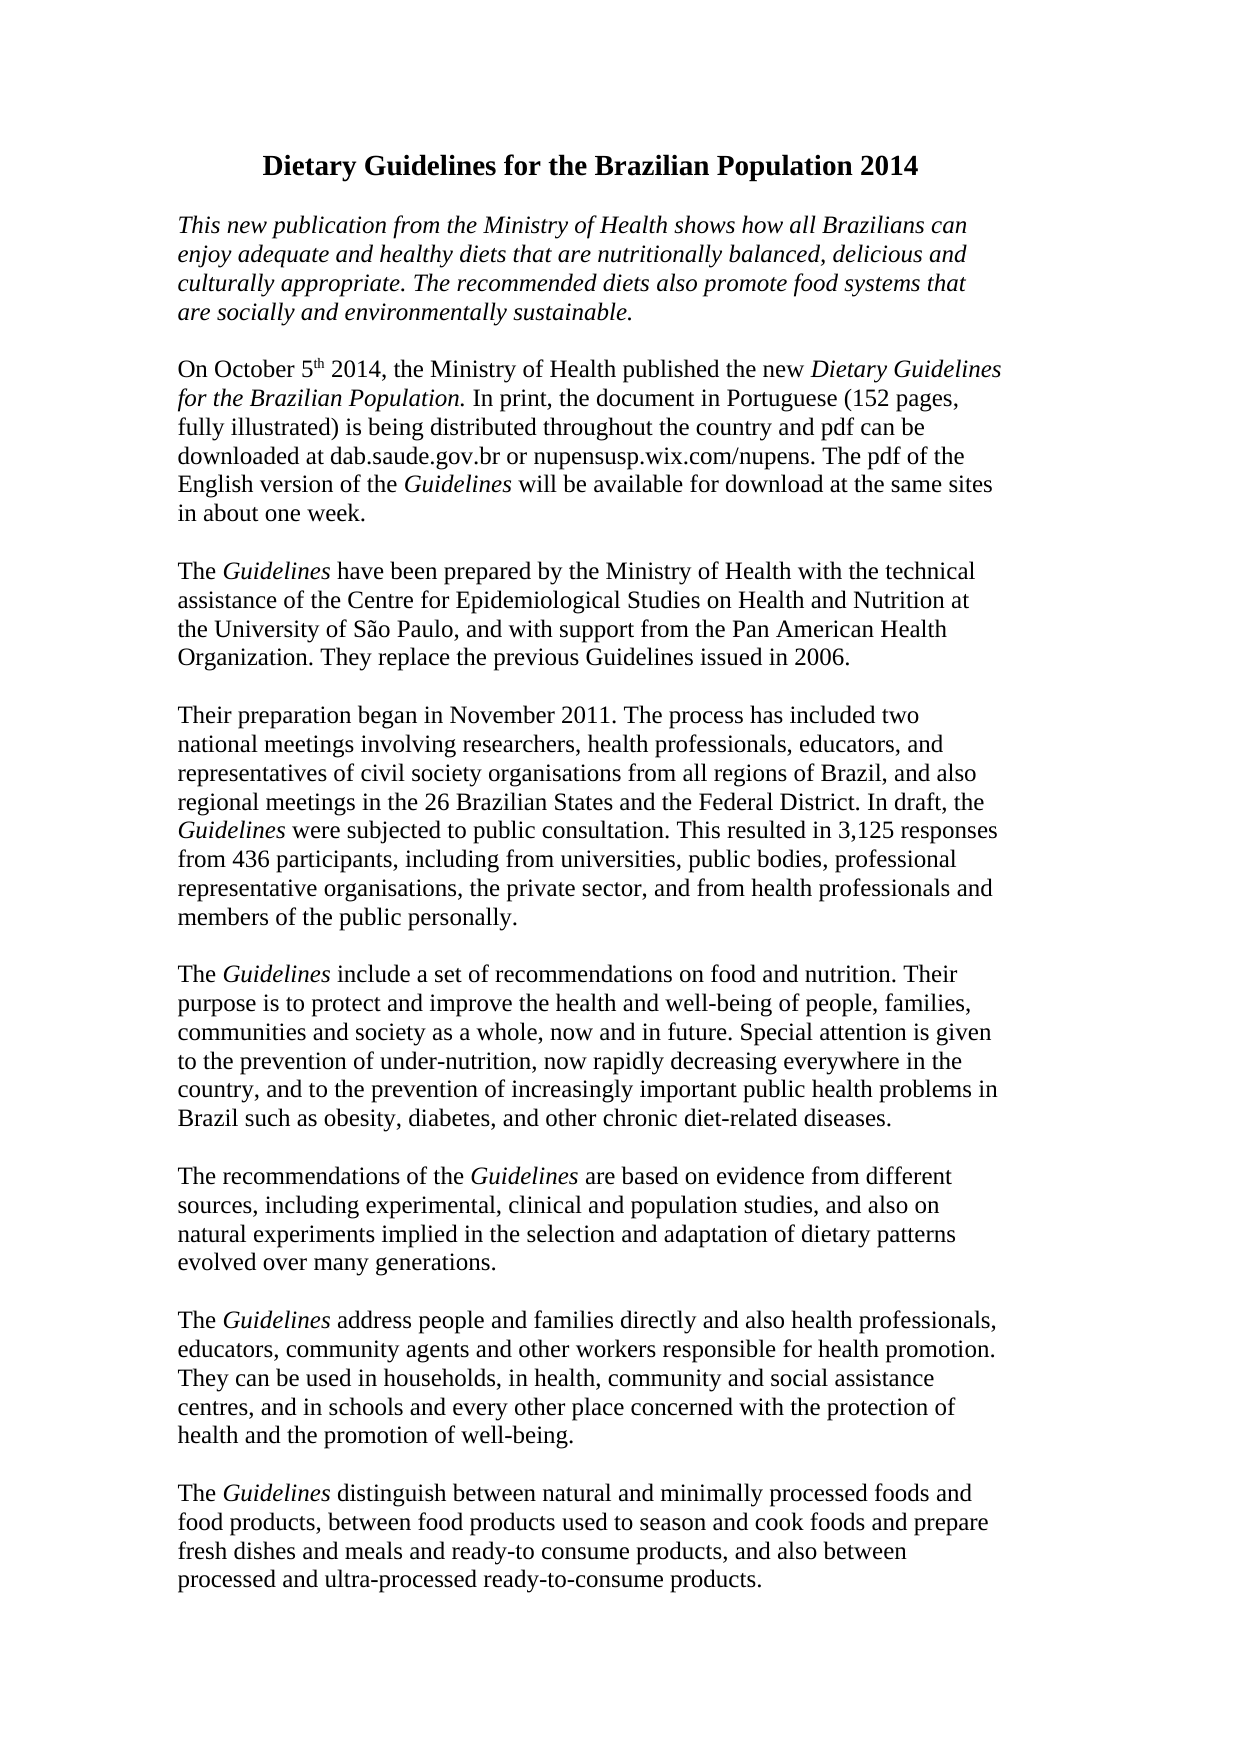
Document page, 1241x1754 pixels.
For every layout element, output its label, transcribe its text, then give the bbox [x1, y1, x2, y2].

text The recommendations of the Guidelines are based on evidence from different sources, including experimental, clinical and population studies, and also on natural experiments implied in the selection and adaptation of dietary patterns evolved over many generations. [177, 1161, 1004, 1276]
text This new publication from the Ministry of Health shows how all Brazilians can enjoy adequate and healthy diets that are nutritionally balanced, delicious and culturally appropriate. The recommended diets also promote food systems that are socially and environmentally sustainable. [177, 210, 1004, 325]
text Their preparation began in November 2011. The process has included two national meetings involving researchers, health professionals, educators, and representatives of civil society organisations from all regions of Brazil, and also regional meetings in the 26 Brazilian States and the Federal District. In draft, the Guidelines were subjected to public consultation. This resulted in 3,125 responses from 436 participants, including from universities, public bodies, professional representative organisations, the private sector, and from health professionals and members of the public personally. [177, 700, 1004, 930]
text The Guidelines address people and families directly and also health professionals, educators, community agents and other workers responsible for health promotion. They can be used in households, in health, community and social assistance centres, and in schools and every other place concerned with the protection of health and the promotion of well-being. [177, 1305, 1004, 1449]
text Dietary Guidelines for the Brazilian Population 2014 [177, 148, 1004, 181]
text The Guidelines have been prepared by the Ministry of Health with the technical assistance of the Centre for Epidemiological Studies on Health and Nutrition at the University of São Paulo, and with support from the Pan American Health Organization. They replace the previous Guidelines issued in 2006. [177, 556, 1004, 671]
text The Guidelines include a set of recommendations on food and nutrition. Their purpose is to protect and improve the health and well-being of people, families, communities and society as a whole, now and in future. Special attention is given to the prevention of under-nutrition, now rapidly decreasing everywhere in the country, and to the prevention of increasingly important public health problems in Brazil such as obesity, diabetes, and other chronic diet-related diseases. [177, 959, 1004, 1132]
text The Guidelines distinguish between natural and minimally processed foods and food products, between food products used to season and cook foods and prepare fresh dishes and meals and ready-to consume products, and also between processed and ultra-processed ready-to-consume products. [177, 1478, 1004, 1593]
text On October 5th 2014, the Ministry of Health published the new Dietary Guidelines for the Brazilian Population. In print, the document in Portuguese (152 pages, fully illustrated) is being distributed throughout the country and pdf can be downloaded at dab.saude.gov.br or nupensusp.wix.com/nupens. The pdf of the English version of the Guidelines will be available for download at the same sites in about one week. [177, 354, 1004, 527]
